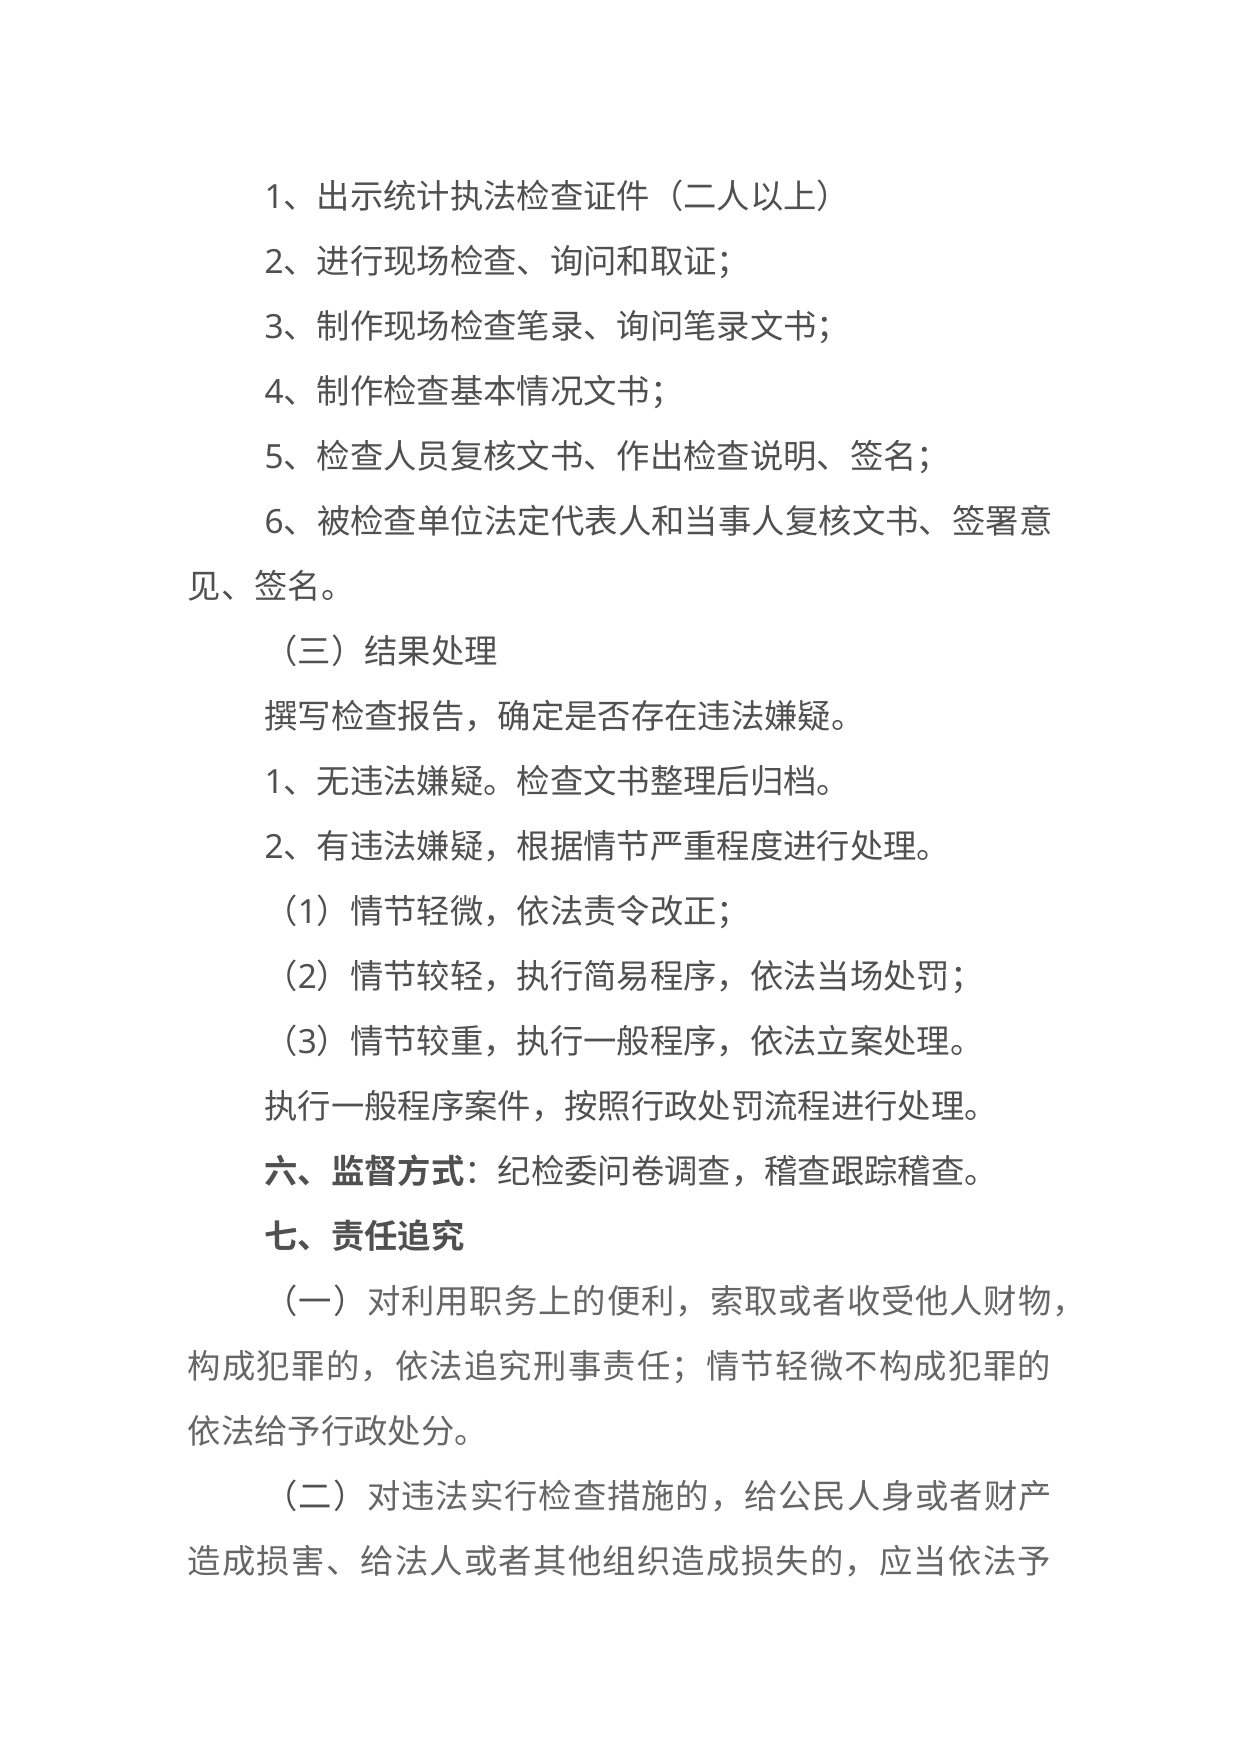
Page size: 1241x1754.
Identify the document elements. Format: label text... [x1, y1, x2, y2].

text 1、出示统计执法检查证件（二人以上） [187, 162, 1053, 227]
text 2、有违法嫌疑，根据情节严重程度进行处理。 [187, 812, 1053, 877]
text （一）对利用职务上的便利，索取或者收受他人财物，构成犯罪的，依法追究刑事责任；情节轻微不构成犯罪的，依法给予行政处分。 [187, 1267, 1053, 1462]
text 执行一般程序案件，按照行政处罚流程进行处理。 [187, 1072, 1053, 1137]
text 1、无违法嫌疑。检查文书整理后归档。 [187, 747, 1053, 812]
text 撰写检查报告，确定是否存在违法嫌疑。 [187, 682, 1053, 747]
text 3、制作现场检查笔录、询问笔录文书； [187, 292, 1053, 357]
text 5、检查人员复核文书、作出检查说明、签名； [187, 422, 1053, 487]
text 4、制作检查基本情况文书； [187, 357, 1053, 422]
text （三）结果处理 [187, 617, 1053, 682]
text 六、监督方式：纪检委问卷调查，稽查跟踪稽查。 [187, 1137, 1053, 1202]
text （3）情节较重，执行一般程序，依法立案处理。 [187, 1007, 1053, 1072]
text （1）情节轻微，依法责令改正； [187, 877, 1053, 942]
text 2、进行现场检查、询问和取证； [187, 227, 1053, 292]
text （2）情节较轻，执行简易程序，依法当场处罚； [187, 942, 1053, 1007]
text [187, 1462, 1053, 1592]
text 6、被检查单位法定代表人和当事人复核文书、签署意见、签名。 [187, 487, 1053, 617]
text 七、责任追究 [187, 1202, 1053, 1267]
